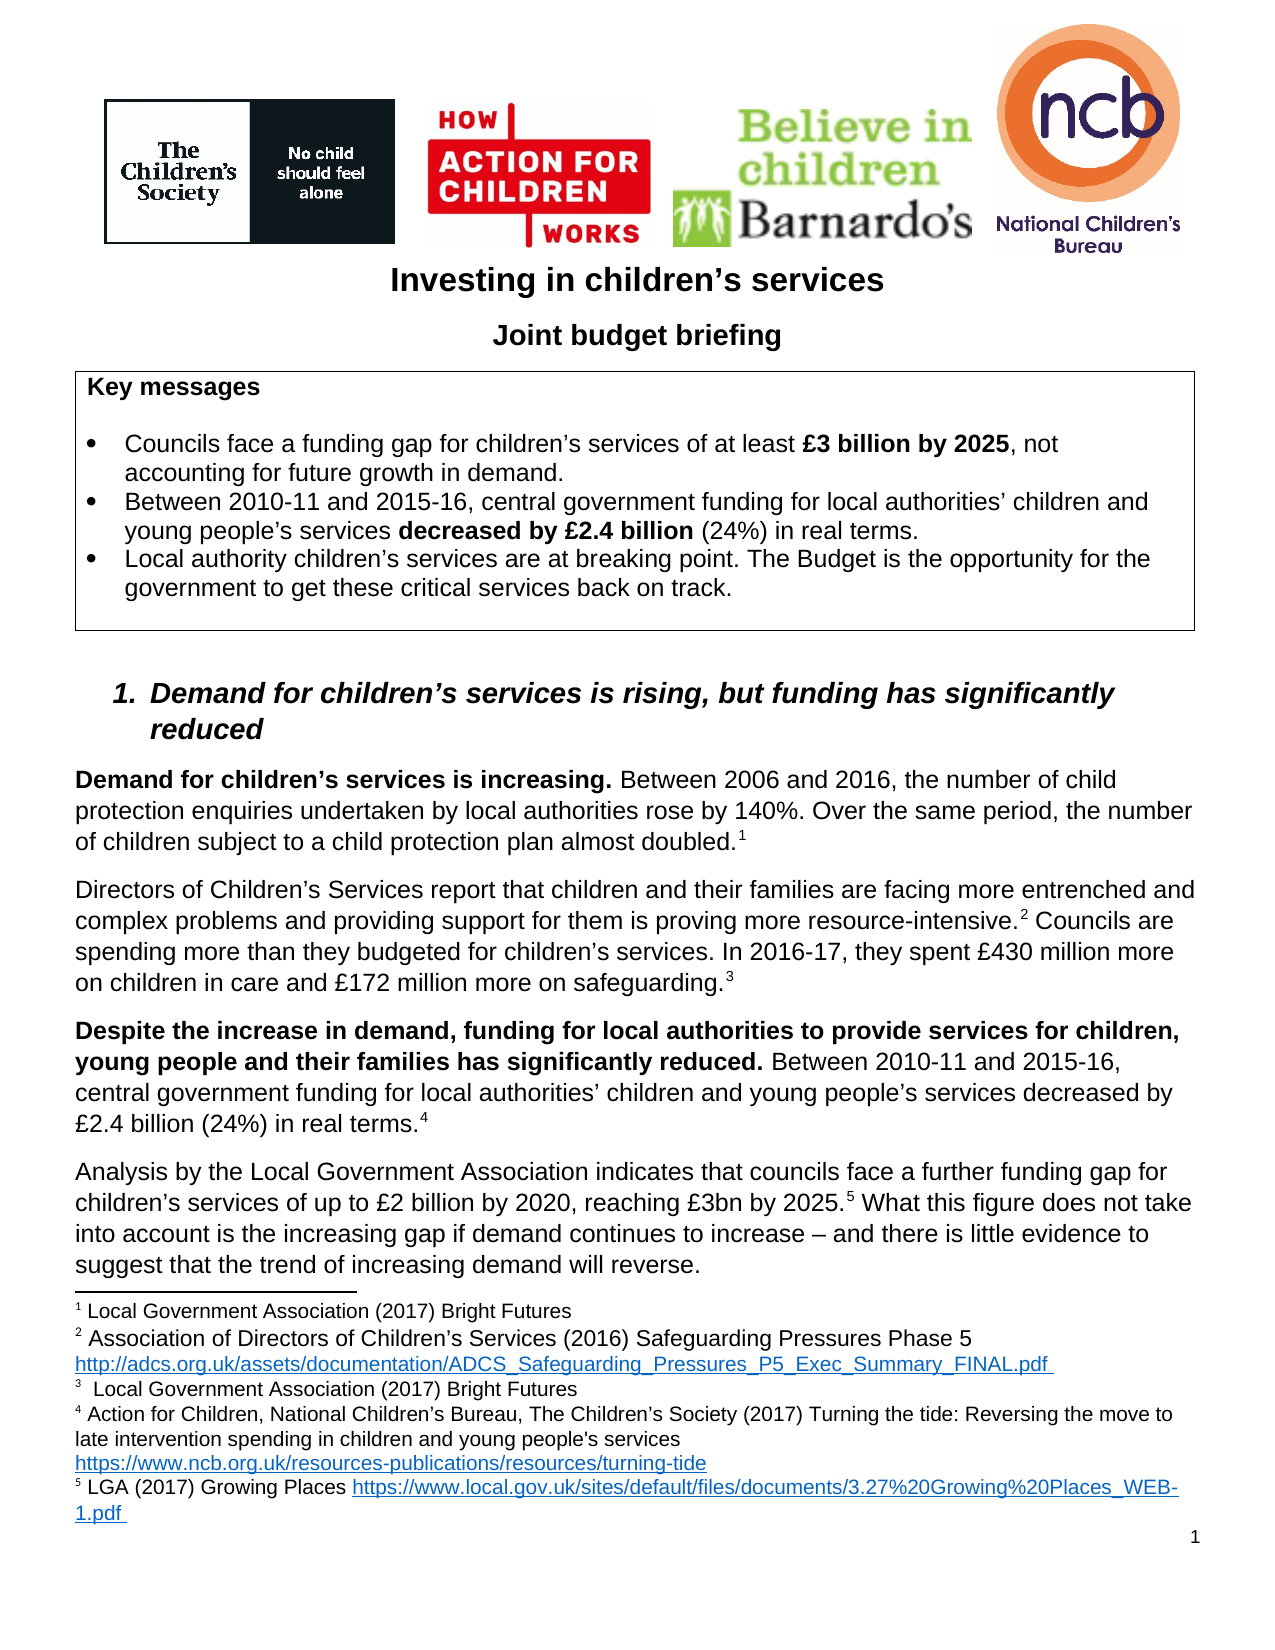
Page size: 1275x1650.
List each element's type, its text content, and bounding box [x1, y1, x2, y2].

list Demand for children’s services is rising, but funding has significantly reduced [112, 676, 1200, 746]
table_header Key messages Councils face a funding gap for children’s services of at least £3 billion by 2025, not accounting for future growth in demand. Between 2010-11 and 2015-16, central government funding for local authorities’ children and young people’s services decreased by £2.4 billion (24%) in real terms. Local authority children’s services are at breaking point. The Budget is the opportunity for the government to get these critical services back on track. [76, 372, 1194, 630]
picture [104, 99, 395, 103]
picture [997, 24, 1180, 103]
text Demand for children’s services is increasing. Between 2006 and 2016, the number of child protection enquiries undertaken by local authorities rose by 140%. Over the same period, the number of children subject to a child protection plan almost doubled. [75, 765, 1200, 856]
text Analysis by the Local Government Association indicates that councils face a further funding gap for children’s services of up to £2 billion by 2020, reaching £3bn by 2025. What this figure does not take into account is the increasing gap if demand continues to increase – and there is little evidence to suggest that the trend of increasing demand will reverse. [75, 1157, 1200, 1278]
text Directors of Children’s Services report that children and their families are facing more entrenched and complex problems and providing support for them is proving more resource-intensive. Councils are spending more than they budgeted for children’s services. In 2016-17, they spent £430 million more on children in care and £172 million more on safeguarding. [75, 875, 1200, 997]
text Despite the increase in demand, funding for local authorities to provide services for children, young people and their families has significantly reduced. Between 2010-11 and 2015-16, central government funding for local authorities’ children and young people’s services decreased by £2.4 billion (24%) in real terms. [75, 1016, 1200, 1138]
text Joint budget briefing [75, 318, 1200, 351]
text Investing in children’s services [75, 103, 1200, 298]
